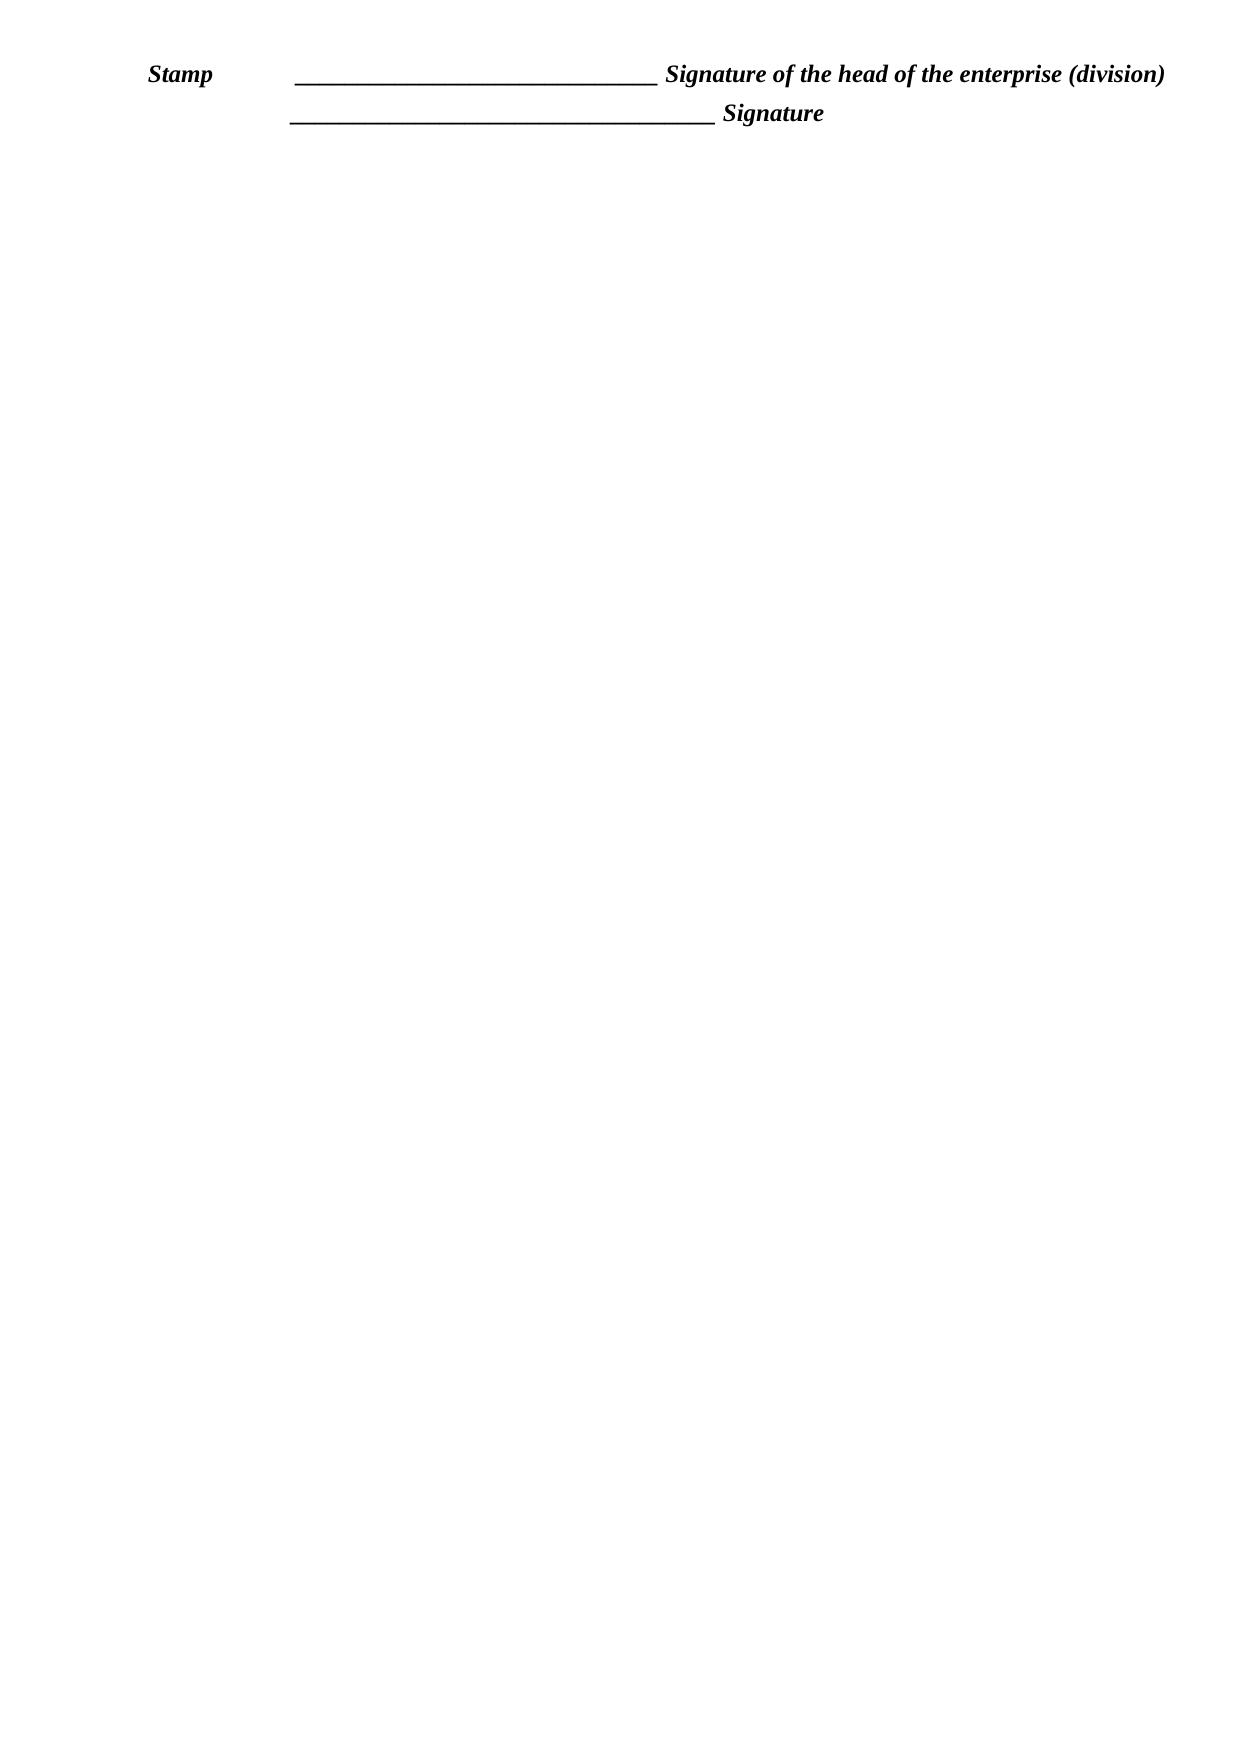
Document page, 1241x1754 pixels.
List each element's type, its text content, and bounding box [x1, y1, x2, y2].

text __________________________________ Signature [148, 98, 1181, 127]
text Stamp _____________________________ Signature of the head of the enterprise (division) [148, 59, 1181, 88]
